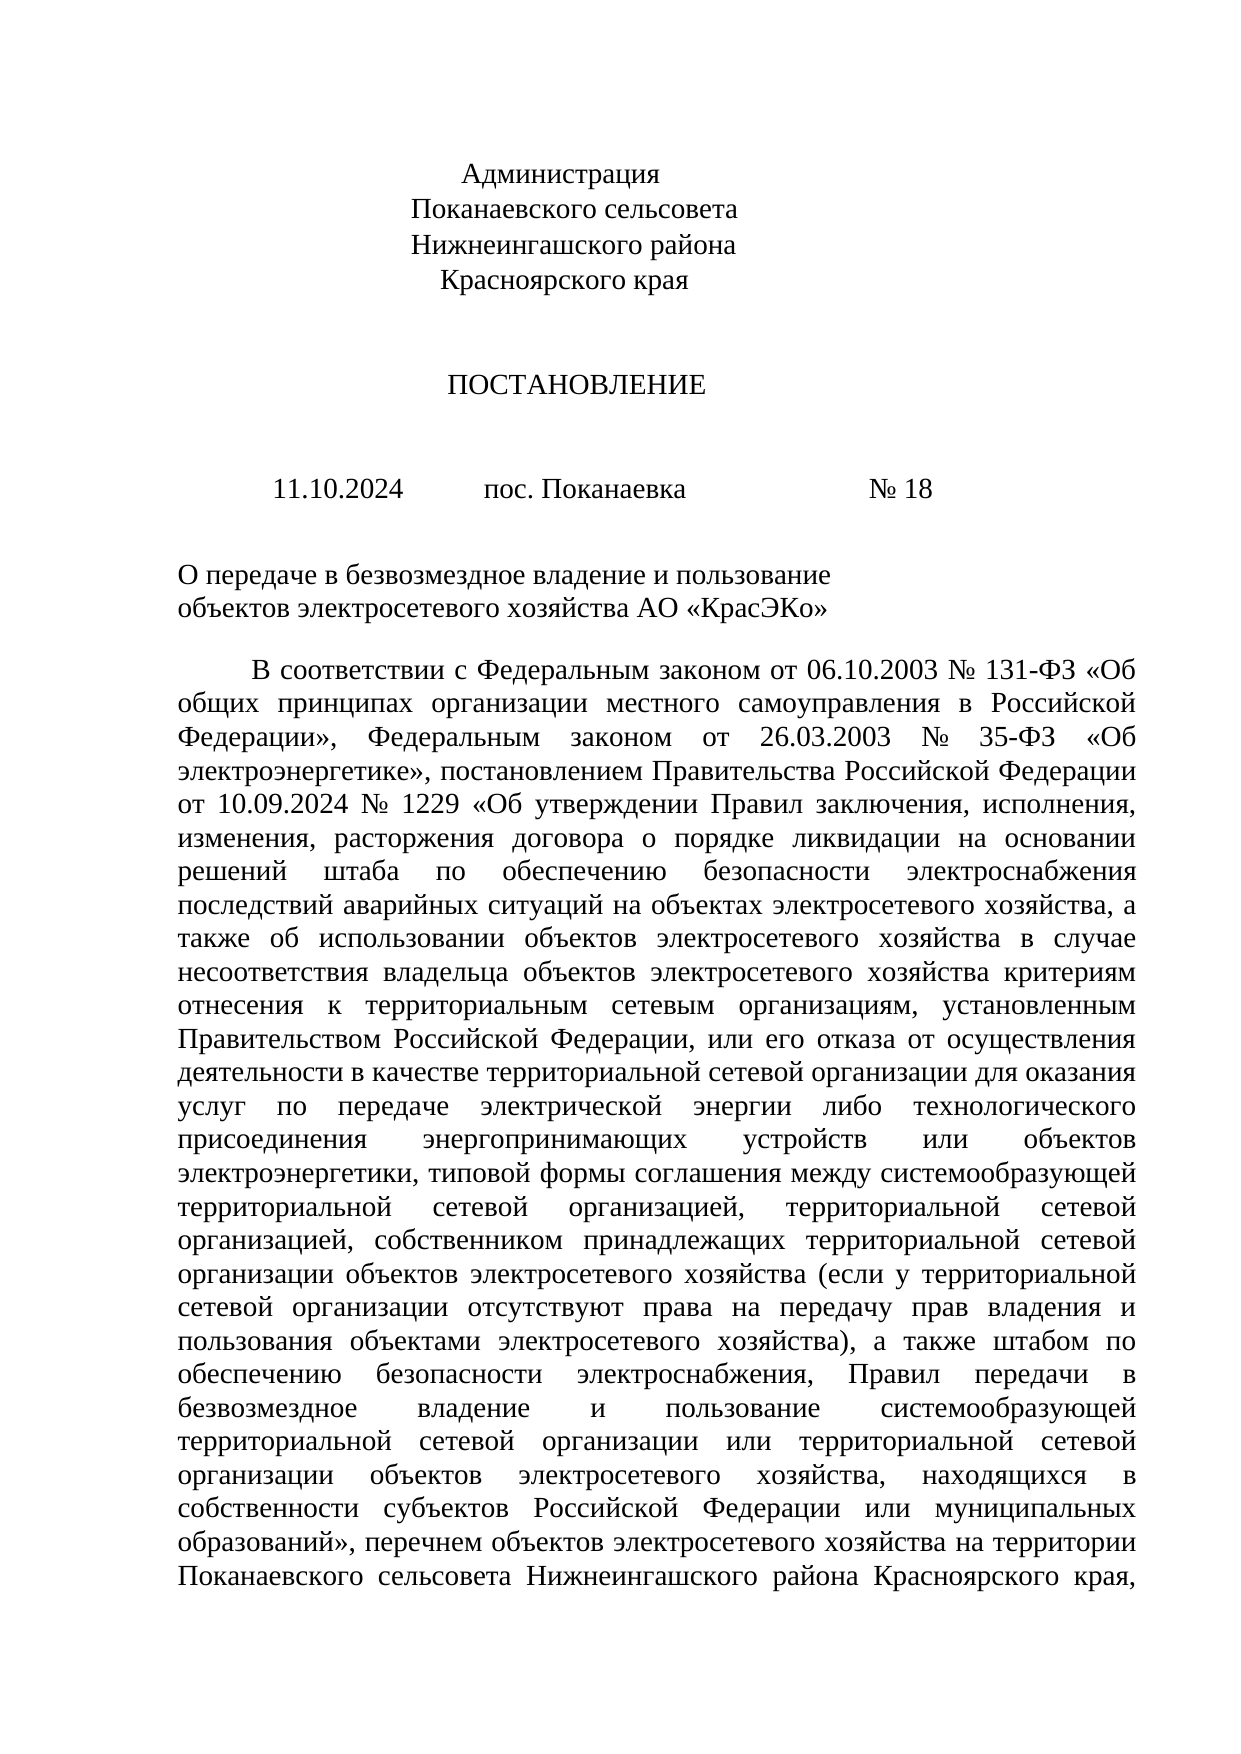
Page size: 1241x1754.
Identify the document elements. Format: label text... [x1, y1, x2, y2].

text О передаче в безвозмездное владение и пользование [177, 557, 1137, 591]
text 11.10.2024 пос. Поканаевка № 18 [177, 471, 1137, 505]
text Администрация [177, 156, 1137, 189]
text объектов электросетевого хозяйства АО «КрасЭКо» [177, 591, 1137, 624]
text Нижнеингашского района [177, 227, 1137, 261]
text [177, 652, 1137, 1591]
text Красноярского края [177, 262, 1137, 296]
text Поканаевского сельсовета [177, 191, 1137, 225]
text ПОСТАНОВЛЕНИЕ [177, 367, 1137, 400]
